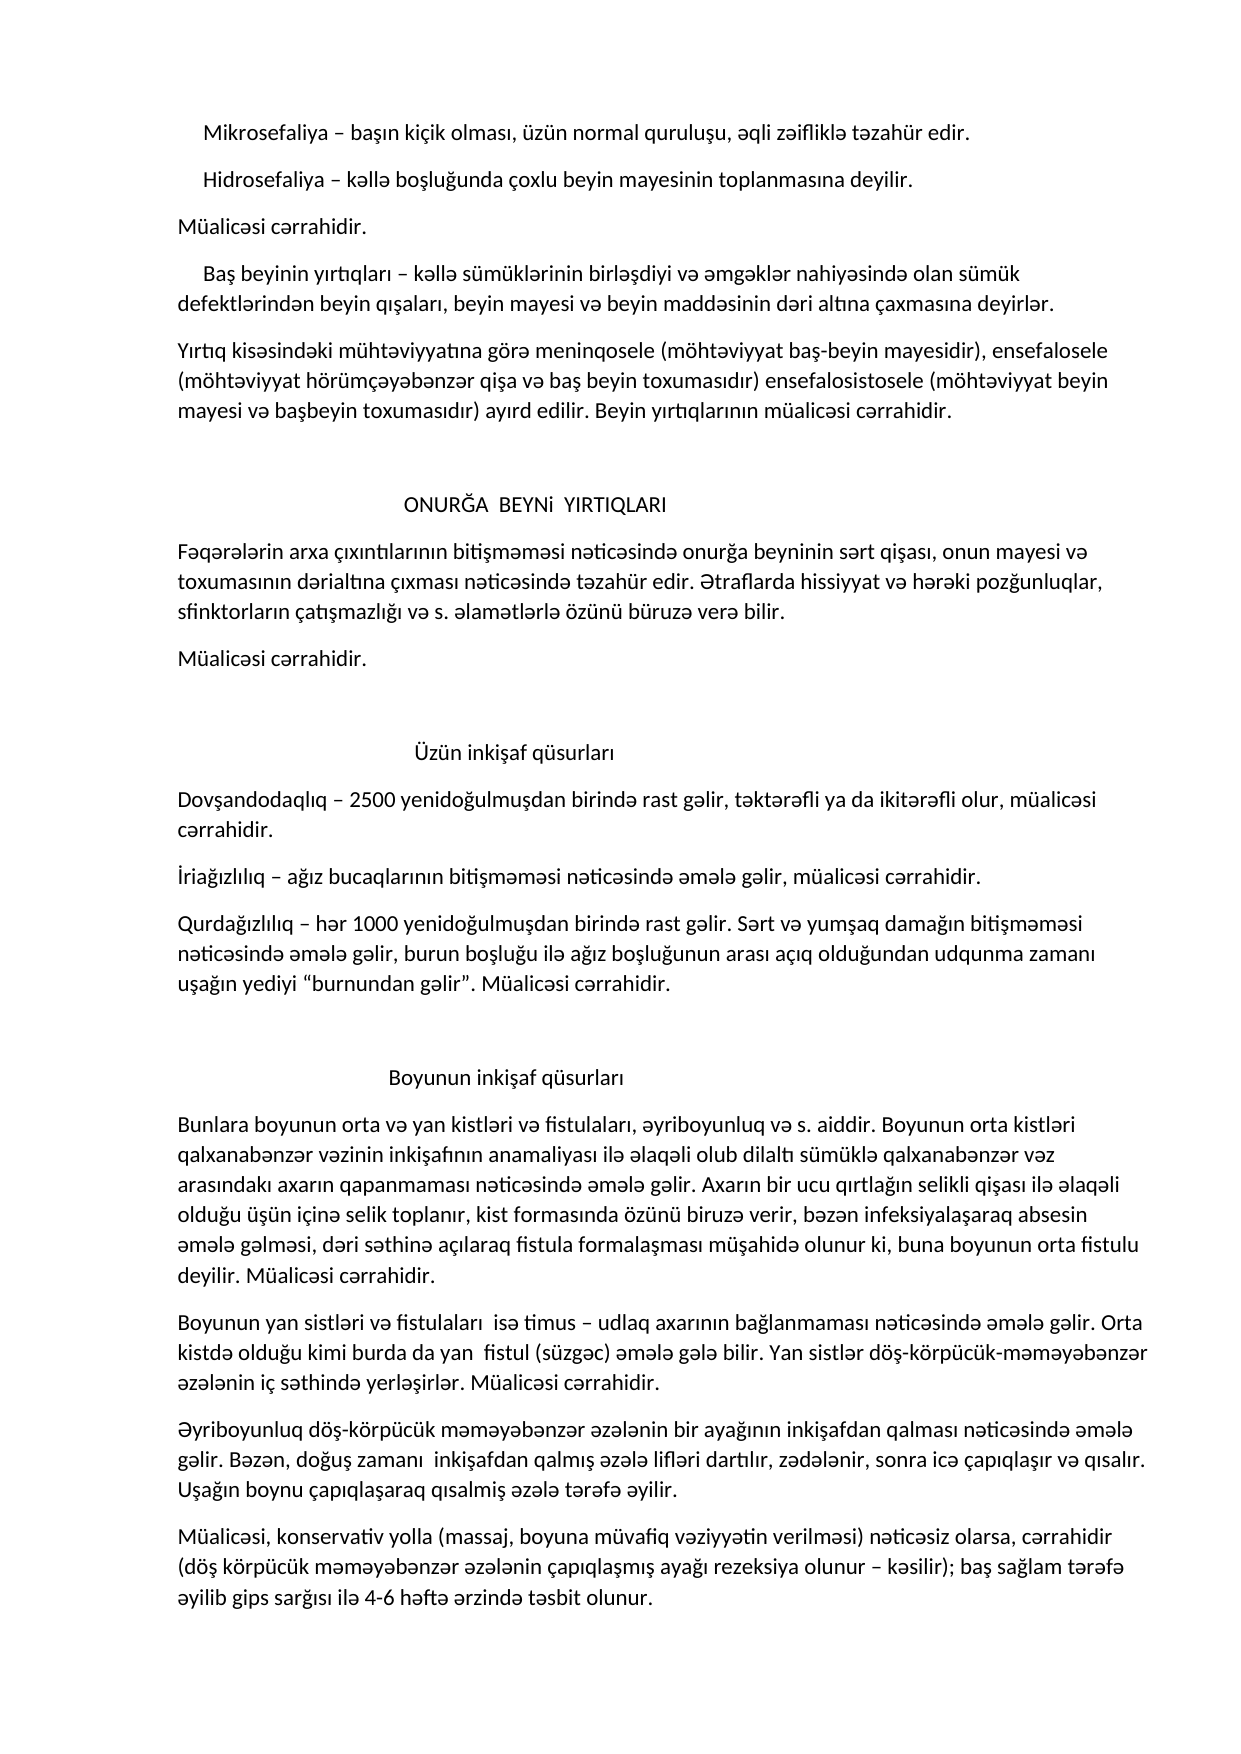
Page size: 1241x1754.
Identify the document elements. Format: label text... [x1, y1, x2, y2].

text İriağızlılıq – ağız bucaqlarının bitişməməsi nəticəsində əmələ gəlir, müalicəsi cərrahidir. [177, 862, 1152, 890]
text Müalicəsi cərrahidir. [177, 212, 1152, 240]
text Hidrosefaliya – kəllə boşluğunda çoxlu beyin mayesinin toplanmasına deyilir. [177, 165, 1152, 193]
text Mikrosefaliya – başın kiçik olması, üzün normal quruluşu, əqli zəifliklə təzahür edir. [177, 118, 1152, 146]
text Müalicəsi cərrahidir. [177, 644, 1152, 672]
text Boyunun inkişaf qüsurları [177, 1063, 1152, 1091]
text Yırtıq kisəsindəki mühtəviyyatına görə meninqosele (möhtəviyyat baş-beyin mayesidir), ensefalosele (möhtəviyyat hörümçəyəbənzər qişa və baş beyin toxumasıdır) ensefalosistosele (möhtəviyyat beyin mayesi və başbeyin toxumasıdır) ayırd edilir. Beyin yırtıqlarının müalicəsi cərrahidir. [177, 336, 1152, 424]
text Baş beyinin yırtıqları – kəllə sümüklərinin birləşdiyi və əmgəklər nahiyəsində olan sümük defektlərindən beyin qışaları, beyin mayesi və beyin maddəsinin dəri altına çaxmasına deyirlər. [177, 259, 1152, 317]
text ONURĞA BEYNi YIRTIQLARI [177, 490, 1152, 518]
text Boyunun yan sistləri və fistulaları isə timus – udlaq axarının bağlanmaması nəticəsində əmələ gəlir. Orta kistdə olduğu kimi burda da yan fistul (süzgəc) əmələ gələ bilir. Yan sistlər döş-körpücük-məməyəbənzər əzələnin iç səthində yerləşirlər. Müalicəsi cərrahidir. [177, 1308, 1152, 1396]
text Əyriboyunluq döş-körpücük məməyəbənzər əzələnin bir ayağının inkişafdan qalması nəticəsində əmələ gəlir. Bəzən, doğuş zamanı inkişafdan qalmış əzələ lifləri dartılır, zədələnir, sonra icə çapıqlaşır və qısalır. Uşağın boynu çapıqlaşaraq qısalmiş əzələ tərəfə əyilir. [177, 1415, 1152, 1503]
text Üzün inkişaf qüsurları [177, 738, 1152, 766]
text Bunlara boyunun orta və yan kistləri və fistulaları, əyriboyunluq və s. aiddir. Boyunun orta kistləri qalxanabənzər vəzinin inkişafının anamaliyası ilə əlaqəli olub dilaltı sümüklə qalxanabənzər vəz arasındakı axarın qapanmaması nəticəsində əmələ gəlir. Axarın bir ucu qırtlağın selikli qişası ilə əlaqəli olduğu üşün içinə selik toplanır, kist formasında özünü biruzə verir, bəzən infeksiyalaşaraq absesin əmələ gəlməsi, dəri səthinə açılaraq fistula formalaşması müşahidə olunur ki, buna boyunun orta fistulu deyilir. Müalicəsi cərrahidir. [177, 1110, 1152, 1289]
text Qurdağızlılıq – hər 1000 yenidoğulmuşdan birində rast gəlir. Sərt və yumşaq damağın bitişməməsi nəticəsində əmələ gəlir, burun boşluğu ilə ağız boşluğunun arası açıq olduğundan udqunma zamanı uşağın yediyi “burnundan gəlir”. Müalicəsi cərrahidir. [177, 909, 1152, 997]
text Fəqərələrin arxa çıxıntılarının bitişməməsi nəticəsində onurğa beyninin sərt qişası, onun mayesi və toxumasının dərialtına çıxması nəticəsində təzahür edir. Ətraflarda hissiyyat və hərəki pozğunluqlar, sfinktorların çatışmazlığı və s. əlamətlərlə özünü büruzə verə bilir. [177, 537, 1152, 625]
text Müalicəsi, konservativ yolla (massaj, boyuna müvafiq vəziyyətin verilməsi) nəticəsiz olarsa, cərrahidir (döş körpücük məməyəbənzər əzələnin çapıqlaşmış ayağı rezeksiya olunur – kəsilir); baş sağlam tərəfə əyilib gips sarğısı ilə 4-6 həftə ərzində təsbit olunur. [177, 1522, 1152, 1611]
text Dovşandodaqlıq – 2500 yenidoğulmuşdan birində rast gəlir, təktərəfli ya da ikitərəfli olur, müalicəsi cərrahidir. [177, 785, 1152, 843]
